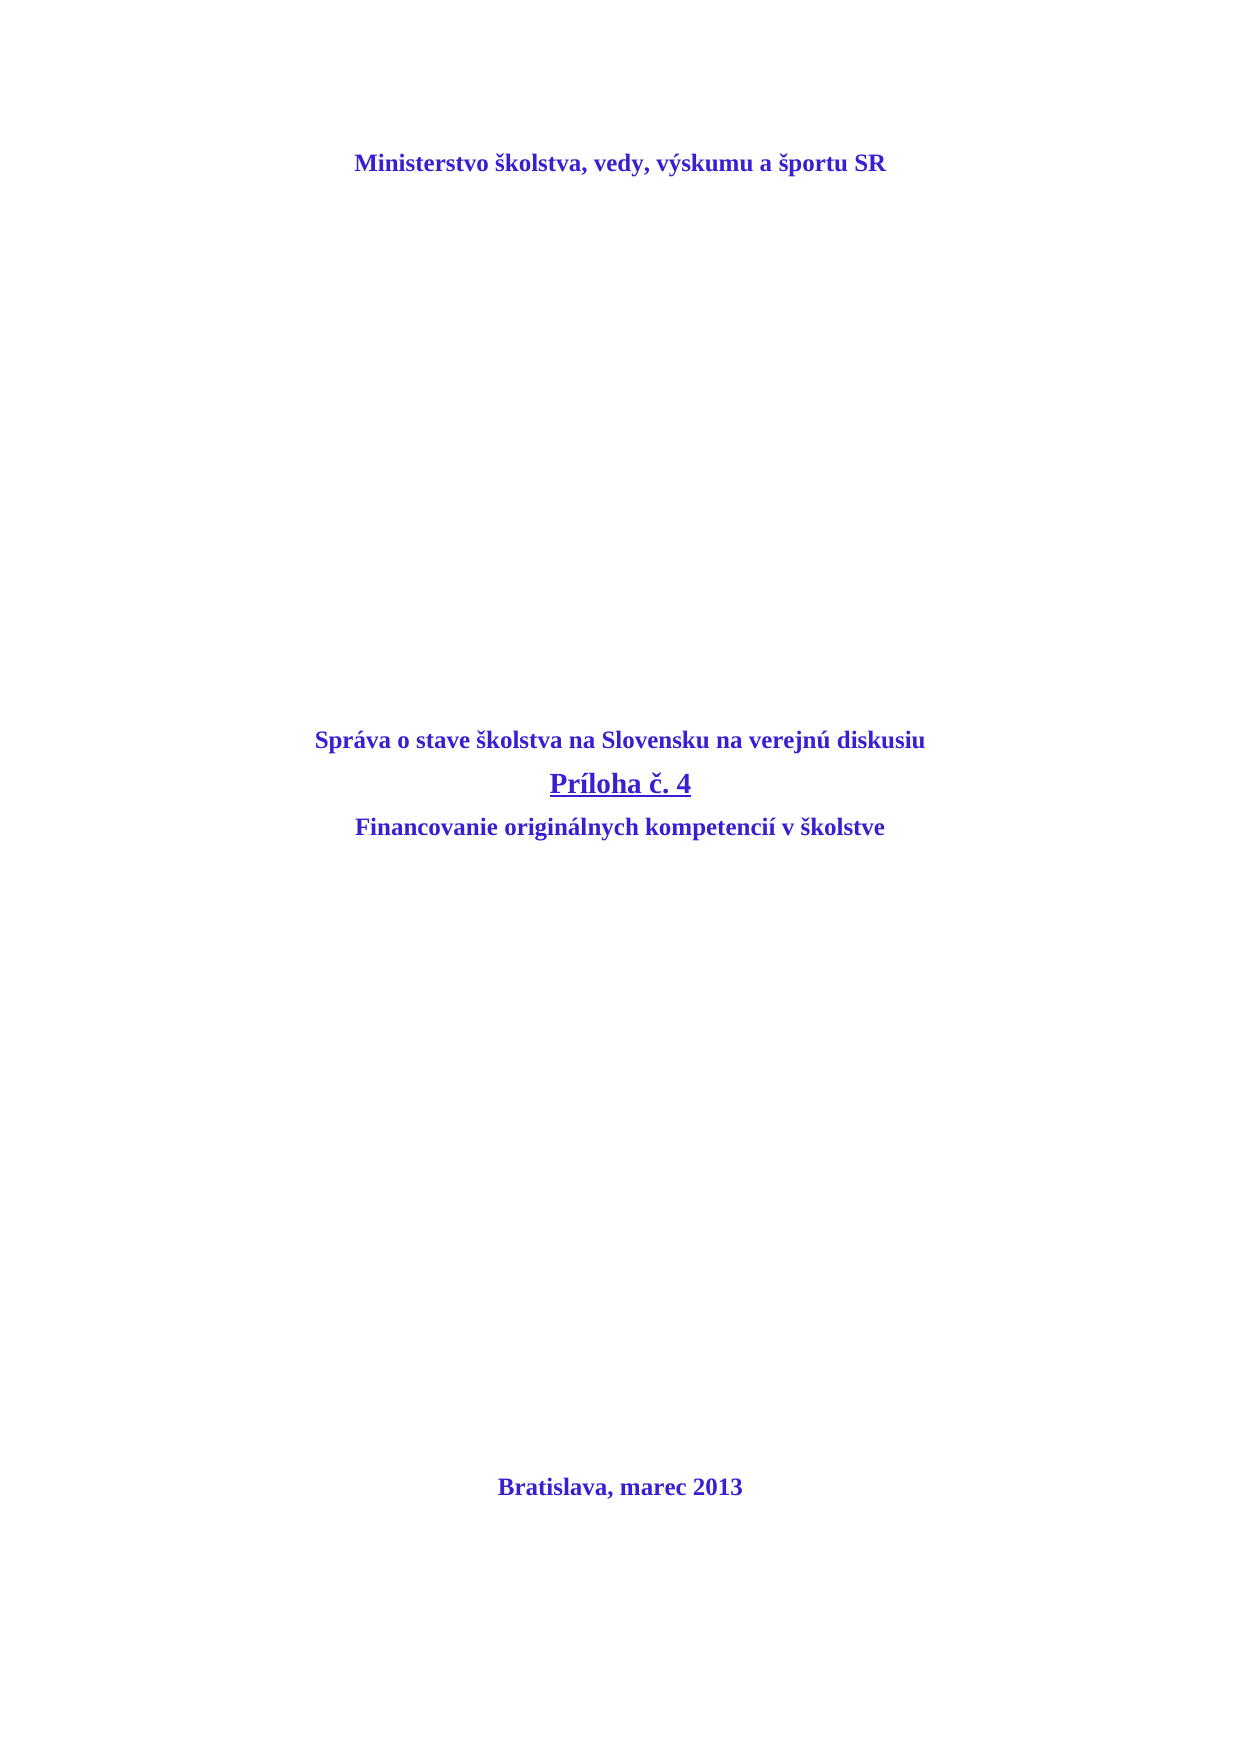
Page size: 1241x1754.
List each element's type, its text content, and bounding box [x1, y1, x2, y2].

text Bratislava, marec 2013 [148, 1472, 1093, 1501]
text Ministerstvo školstva, vedy, výskumu a športu SR [148, 148, 1093, 176]
text Príloha č. 4 [148, 766, 1093, 800]
text Správa o stave školstva na Slovensku na verejnú diskusiu [148, 725, 1093, 754]
text Financovanie originálnych kompetencií v školstve [148, 812, 1093, 841]
